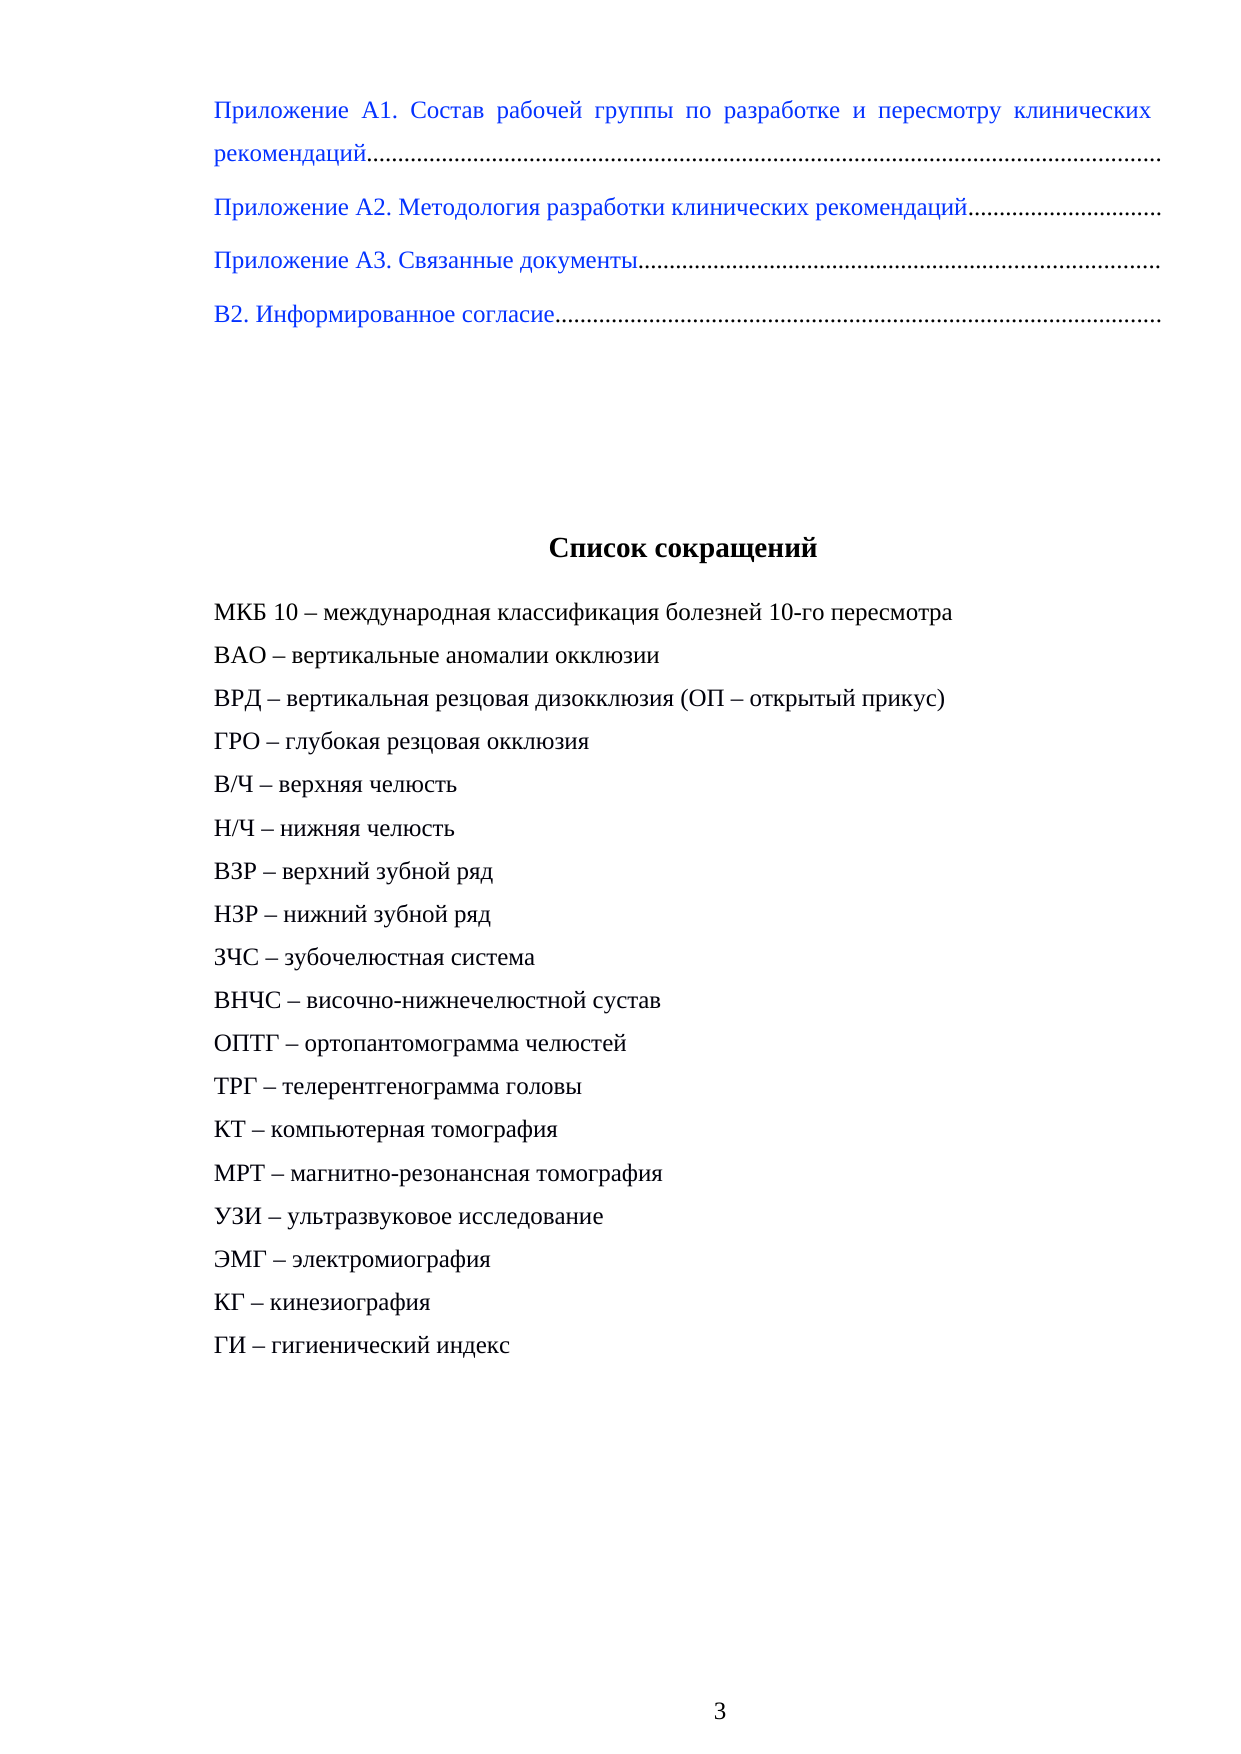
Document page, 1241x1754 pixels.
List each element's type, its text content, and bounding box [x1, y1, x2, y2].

text ВРД – вертикальная резцовая дизокклюзия (ОП – открытый прикус) [214, 683, 1152, 712]
text ВЗР – верхний зубной ряд [214, 856, 1152, 884]
text ГИ – гигиенический индекс [214, 1330, 1152, 1359]
text ВНЧС – височно-нижнечелюстной сустав [214, 985, 1152, 1014]
text Н/Ч – нижняя челюсть [214, 813, 1152, 841]
text КТ – компьютерная томография [214, 1114, 1152, 1143]
text Список сокращений [214, 530, 1152, 563]
text ЗЧС – зубочелюстная система [214, 942, 1152, 971]
text ГРО – глубокая резцовая окклюзия [214, 726, 1152, 755]
text В/Ч – верхняя челюсть [214, 769, 1152, 798]
text ВАО – вертикальные аномалии окклюзии [214, 640, 1152, 669]
text МКБ 10 – международная классификация болезней 10-го пересмотра [214, 597, 1152, 626]
text НЗР – нижний зубной ряд [214, 899, 1152, 928]
text УЗИ – ультразвуковое исследование [214, 1201, 1152, 1229]
text МРТ – магнитно-резонансная томография [214, 1158, 1152, 1186]
text ТРГ – телерентгенограмма головы [214, 1071, 1152, 1100]
text ОПТГ – ортопантомограмма челюстей [214, 1028, 1152, 1057]
text КГ – кинезиография [214, 1287, 1152, 1316]
text ЭМГ – электромиография [214, 1244, 1152, 1273]
